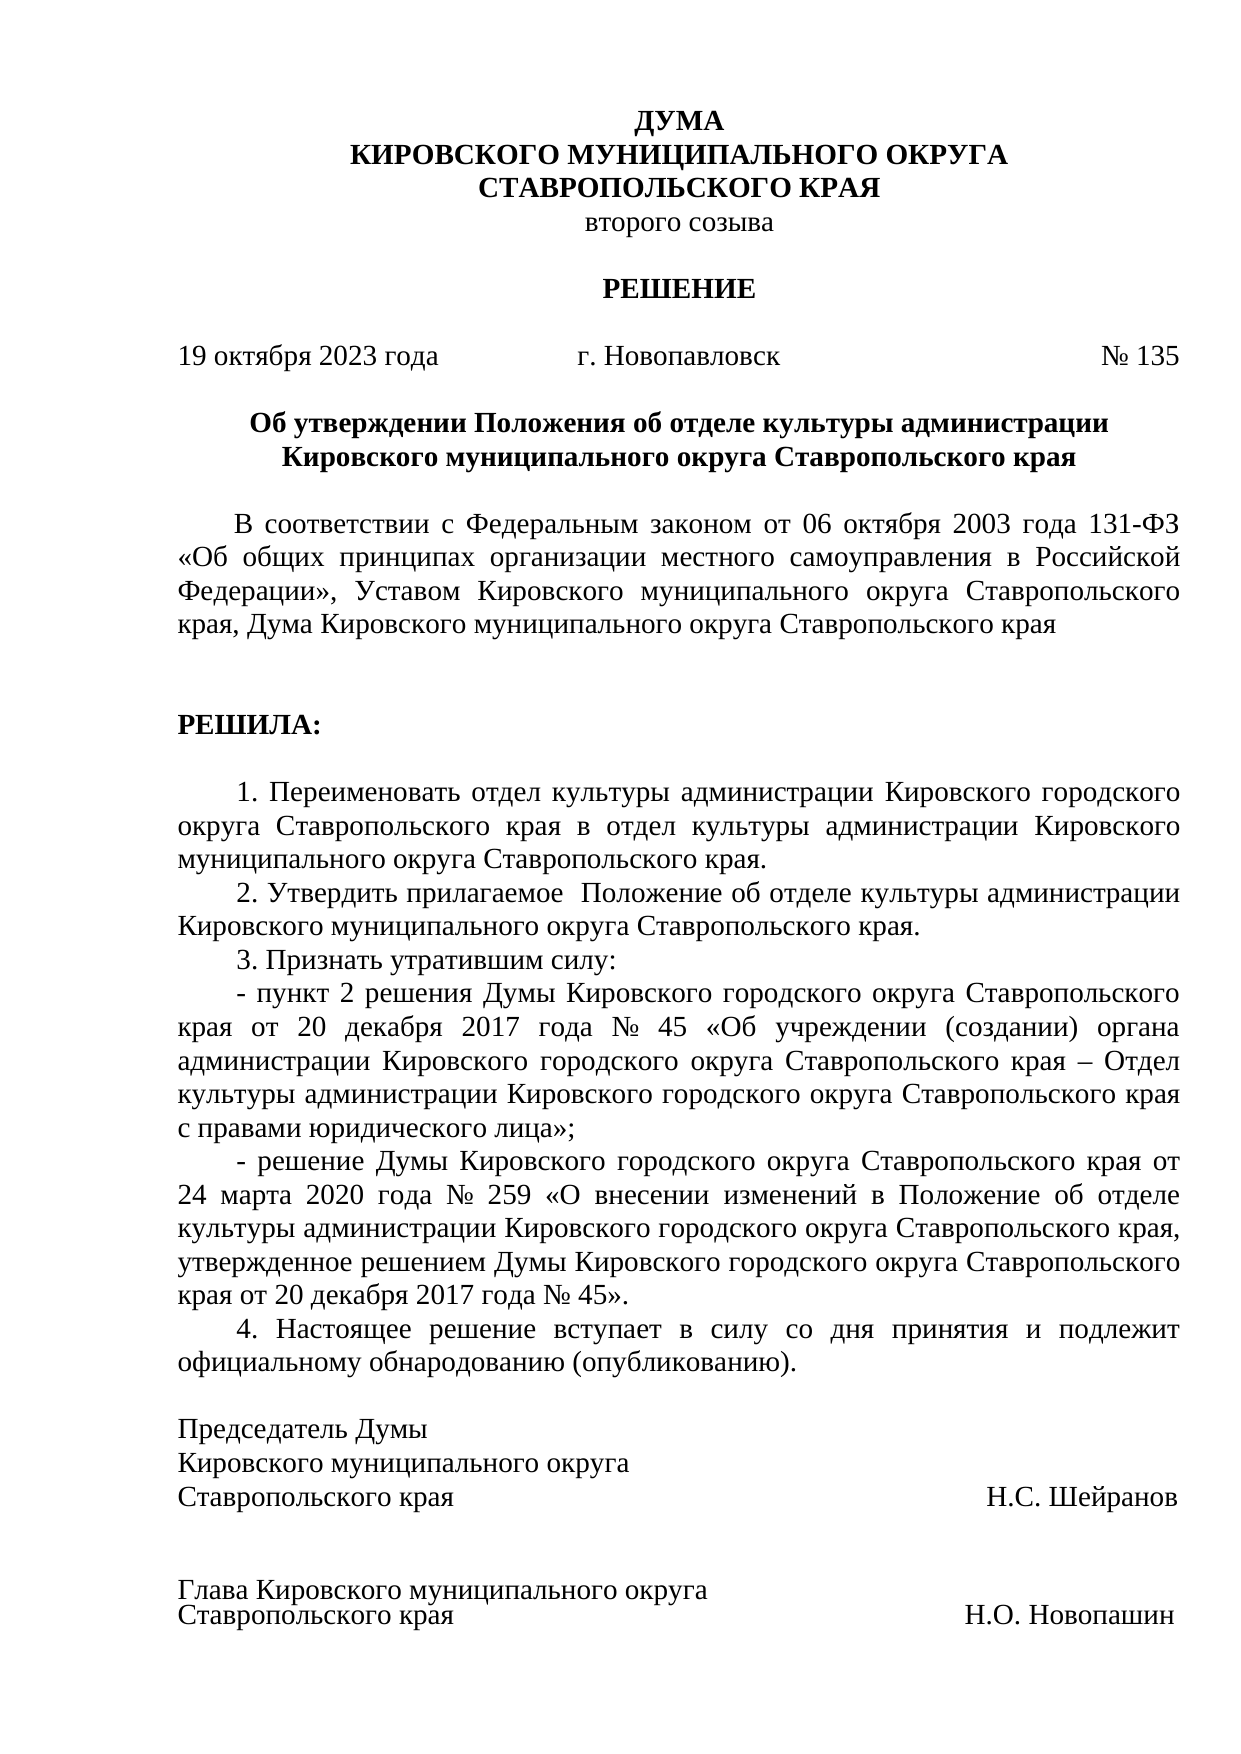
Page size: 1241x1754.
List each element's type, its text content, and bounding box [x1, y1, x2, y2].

text Ставропольского края Н.О. Новопашин [177, 1604, 1181, 1629]
text В соответствии с Федеральным законом от 06 октября 2003 года 131-ФЗ «Об общих принципах организации местного самоуправления в Российской Федерации», Уставом Кировского муниципального округа Ставропольского края, Дума Кировского муниципального округа Ставропольского края [177, 506, 1181, 640]
text Кировского муниципального округа [177, 1445, 1181, 1479]
text Председатель Думы [177, 1412, 1181, 1445]
text РЕШИЛА: [177, 707, 1181, 741]
text 3. Признать утратившим силу: [177, 942, 1181, 976]
text СТАВРОПОЛЬСКОГО КРАЯ [177, 171, 1181, 204]
text 4. Настоящее решение вступает в силу со дня принятия и подлежит официальному обнародованию (опубликованию). [177, 1311, 1181, 1378]
text - решение Думы Кировского городского округа Ставропольского края от 24 марта 2020 года № 259 «О внесении изменений в Положение об отделе культуры администрации Кировского городского округа Ставропольского края, утвержденное решением Думы Кировского городского округа Ставропольского края от 20 декабря 2017 года № 45». [177, 1143, 1181, 1311]
text РЕШЕНИЕ [177, 271, 1181, 305]
text - пункт 2 решения Думы Кировского городского округа Ставропольского края от 20 декабря 2017 года № 45 «Об учреждении (создании) органа администрации Кировского городского округа Ставропольского края – Отдел культуры администрации Кировского городского округа Ставропольского края с правами юридического лица»; [177, 976, 1181, 1143]
text 2. Утвердить прилагаемое Положение об отделе культуры администрации Кировского муниципального округа Ставропольского края. [177, 875, 1181, 942]
text Об утверждении Положения об отделе культуры администрации Кировского муниципального округа Ставропольского края [177, 405, 1181, 472]
text Ставропольского края Н.С. Шейранов [177, 1479, 1181, 1512]
text КИРОВСКОГО МУНИЦИПАЛЬНОГО ОКРУГА [177, 137, 1181, 171]
text ДУМА [177, 103, 1181, 137]
text 1. Переименовать отдел культуры администрации Кировского городского округа Ставропольского края в отдел культуры администрации Кировского муниципального округа Ставропольского края. [177, 774, 1181, 875]
text 19 октября 2023 года г. Новопавловск № 135 [177, 338, 1181, 372]
text Глава Кировского муниципального округа [177, 1579, 1181, 1604]
text второго созыва [177, 204, 1181, 238]
